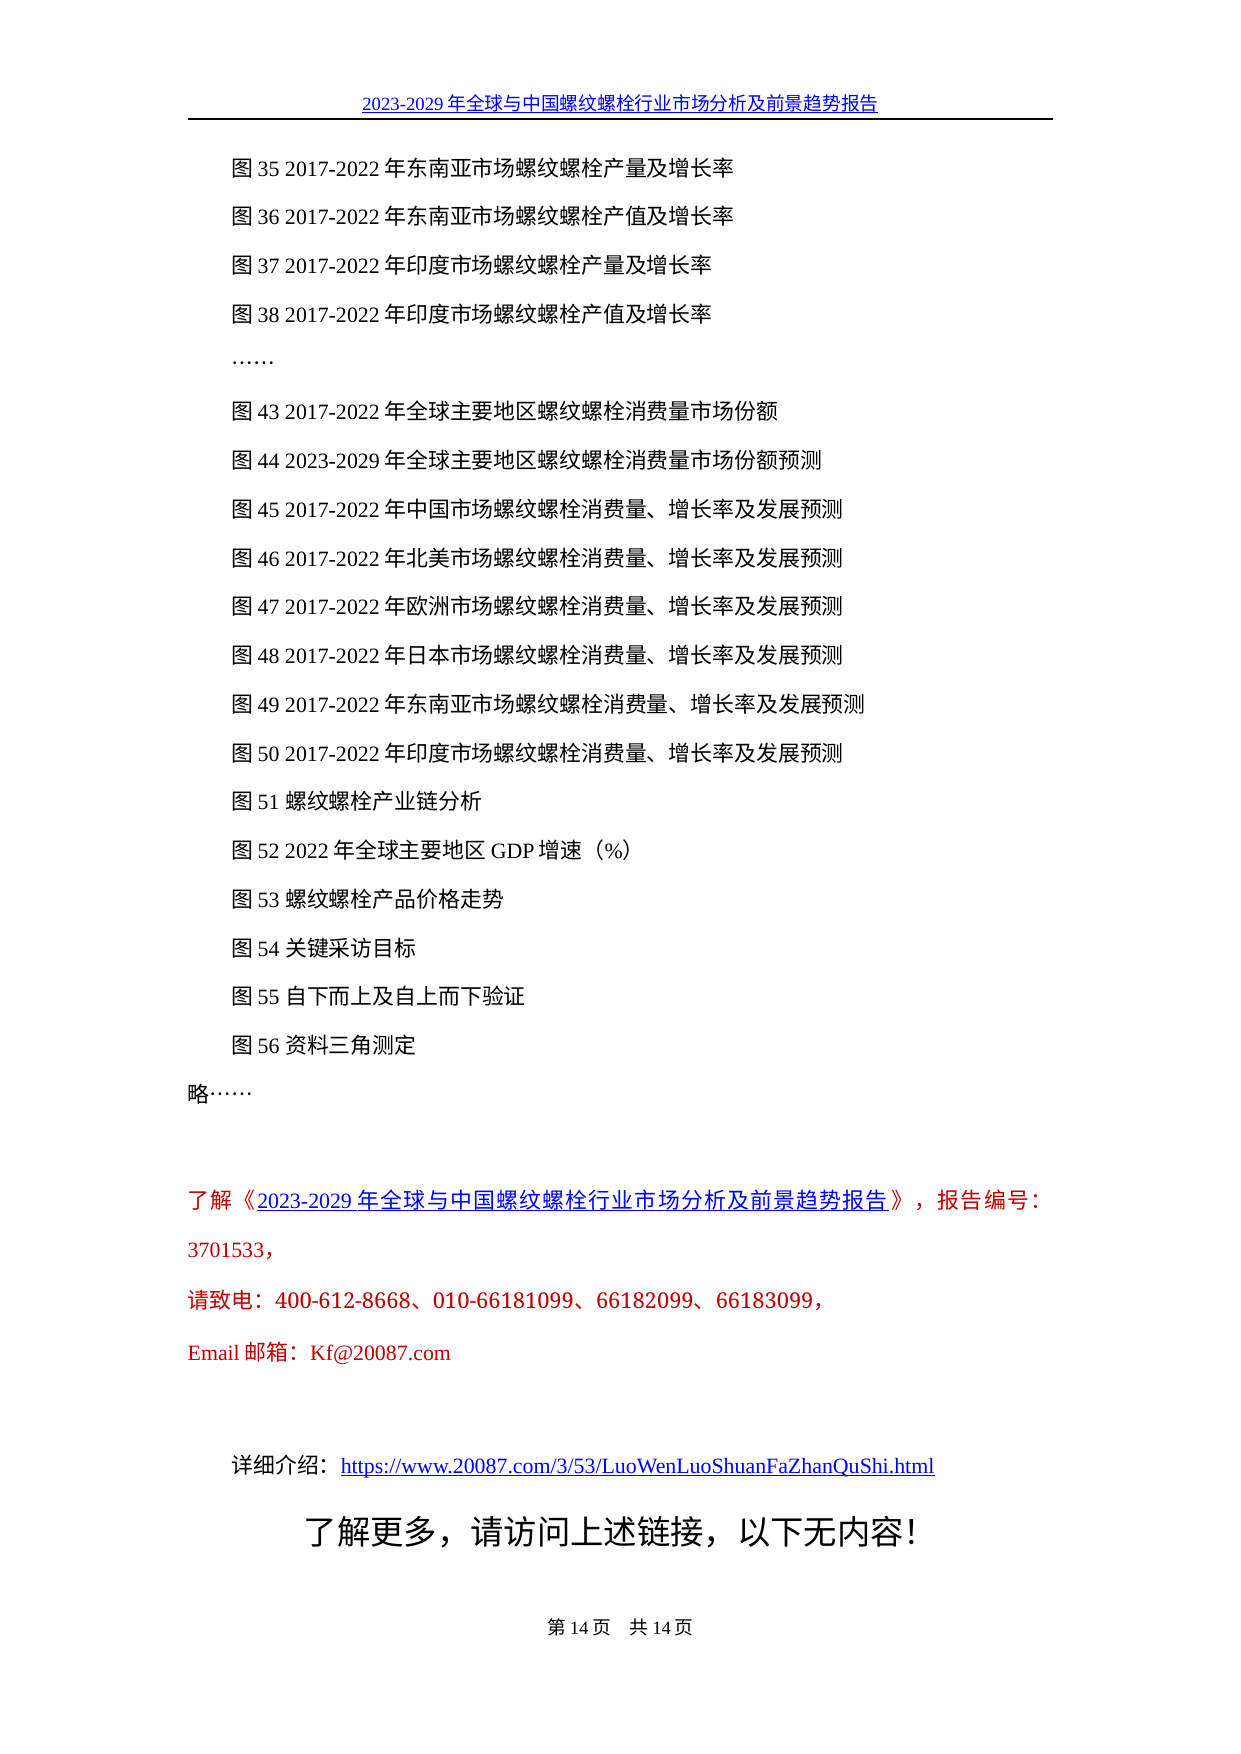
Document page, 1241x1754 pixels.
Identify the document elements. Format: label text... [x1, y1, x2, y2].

title 了解更多，请访问上述链接，以下无内容！ [187, 1498, 1053, 1563]
text Email邮箱：Kf@20087.com [187, 1335, 1053, 1367]
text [187, 150, 1053, 1109]
text 详细介绍：https://www.20087.com/3/53/LuoWenLuoShuanFaZhanQuShi.html [187, 1448, 1053, 1480]
text 了解《2023-2029年全球与中国螺纹螺栓行业市场分析及前景趋势报告》，报告编号：3701533， [187, 1183, 1053, 1264]
text 请致电：400-612-8668、010-66181099、66182099、66183099， [187, 1283, 1053, 1316]
